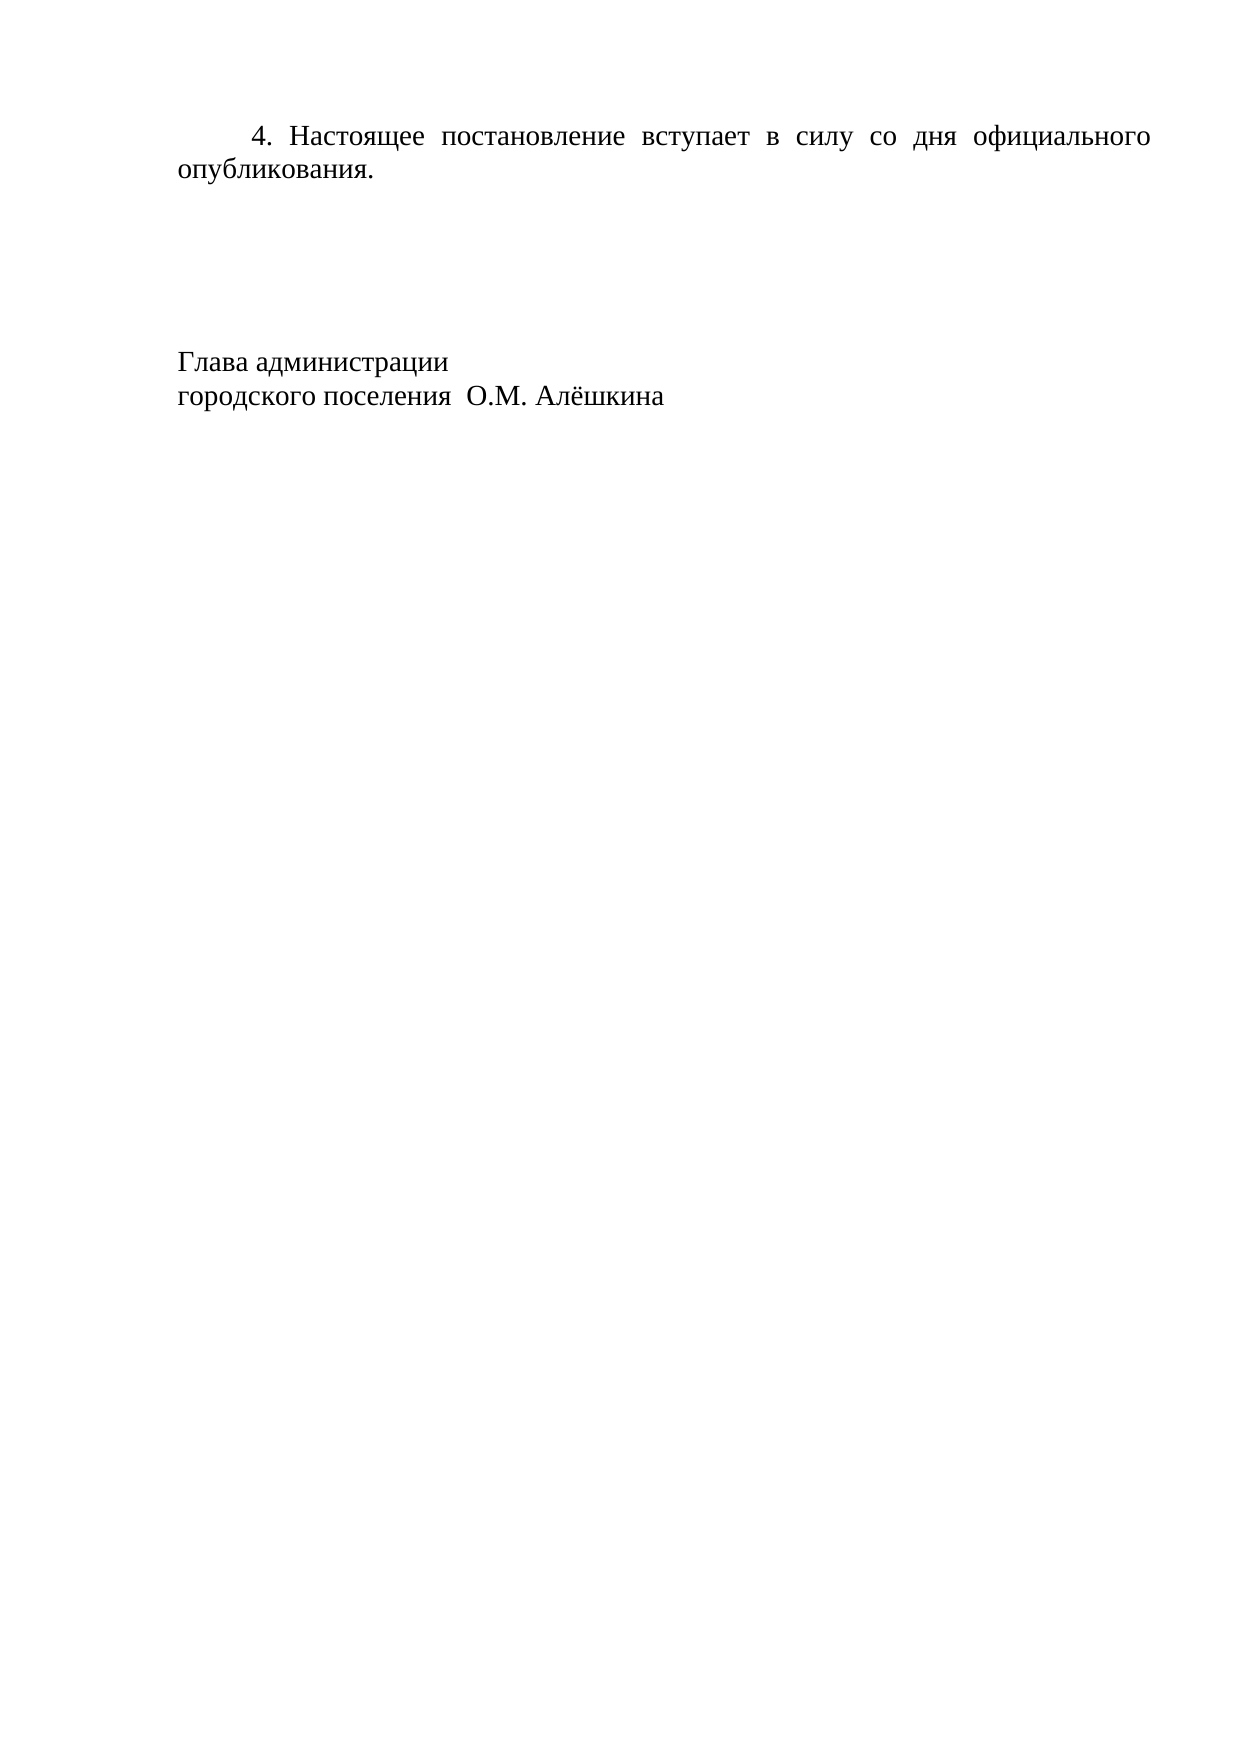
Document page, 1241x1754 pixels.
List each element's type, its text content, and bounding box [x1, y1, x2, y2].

text 4. Настоящее постановление вступает в силу со дня официального опубликования. [177, 118, 1152, 185]
text Глава администрации [177, 344, 1152, 378]
text городского поселения О.М. Алёшкина [177, 378, 1152, 411]
